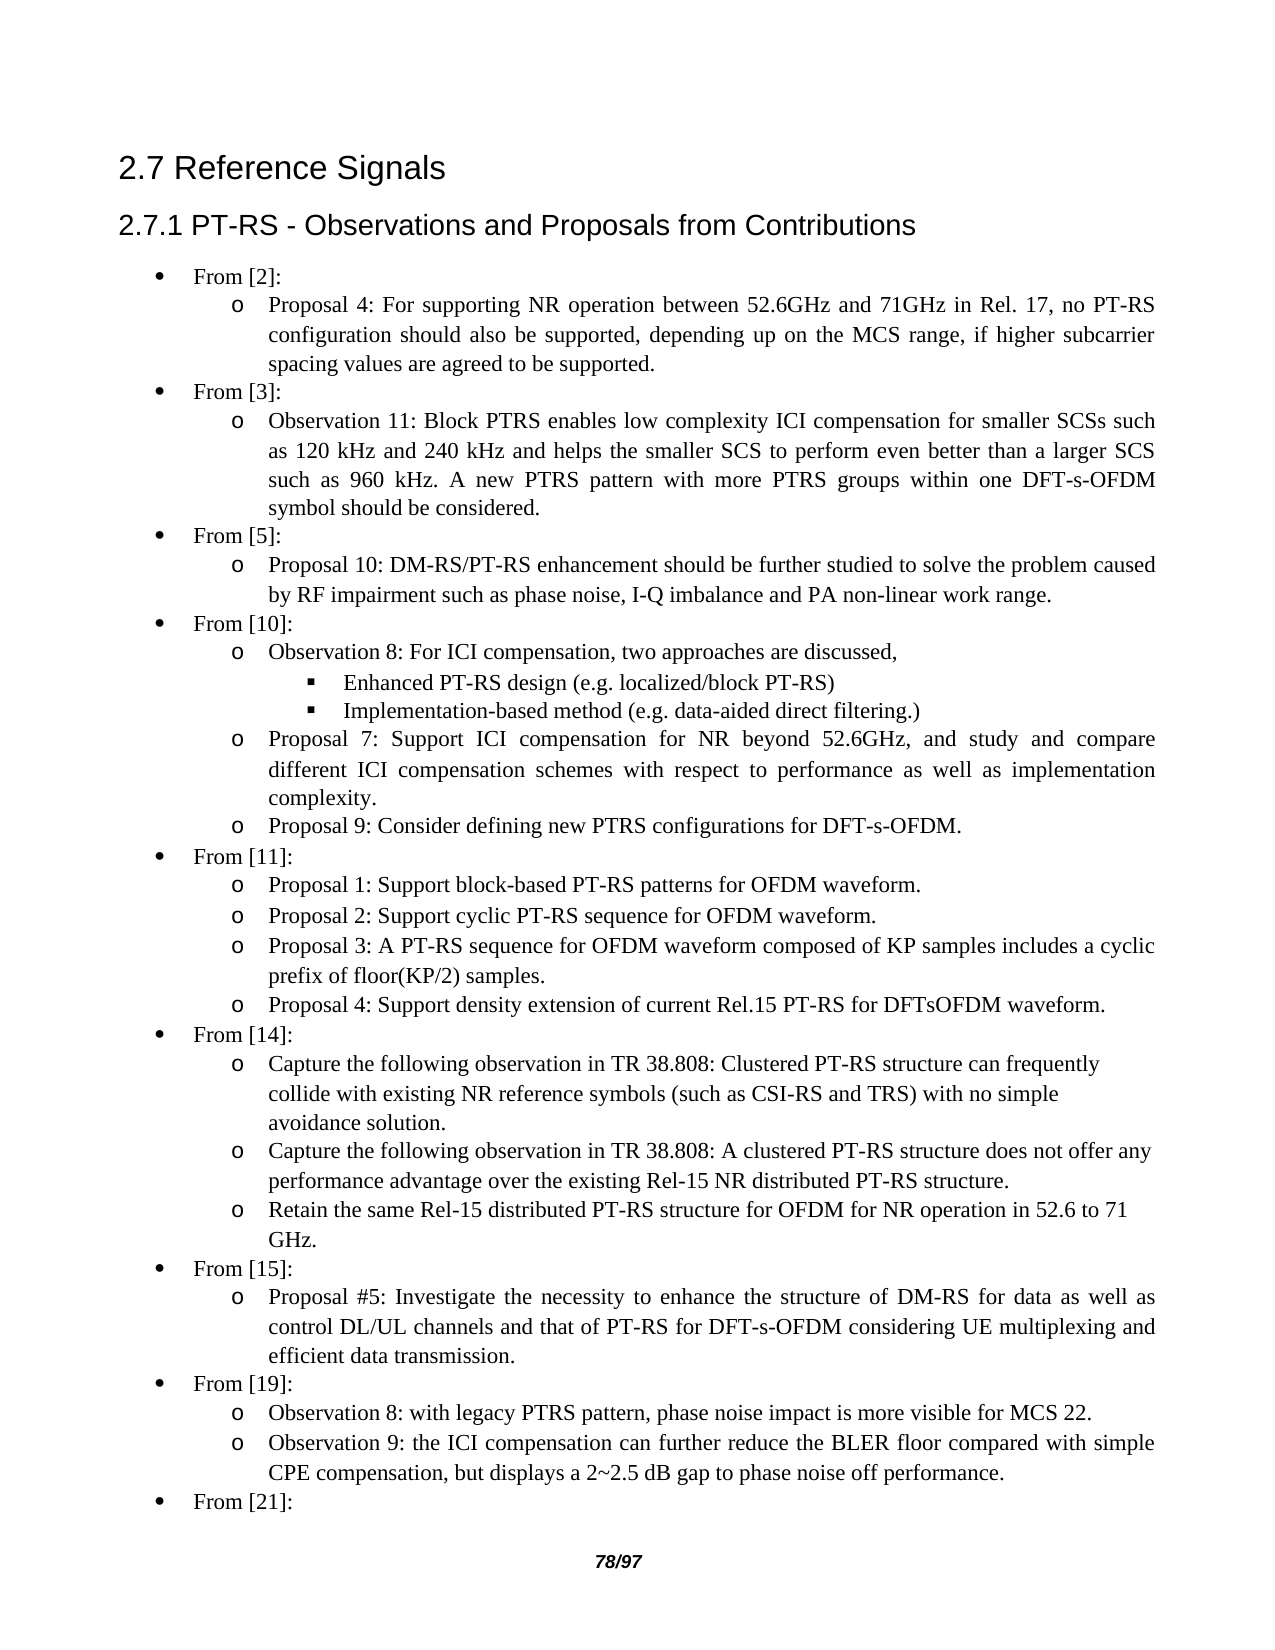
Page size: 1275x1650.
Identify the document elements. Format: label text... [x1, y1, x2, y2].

list Proposal #5: Investigate the necessity to enhance the structure of DM-RS for data as well as control DL/UL channels and that of PT-RS for DFT-s-OFDM considering UE multiplexing and efficient data transmission. [231, 1283, 1157, 1368]
subtitle 2.7.1 PT-RS - Observations and Proposals from Contributions [118, 208, 1157, 241]
list Observation 11: Block PTRS enables low complexity ICI compensation for smaller SCSs such as 120 kHz and 240 kHz and helps the smaller SCS to perform even better than a larger SCS such as 960 kHz. A new PTRS pattern with more PTRS groups within one DFT-s-OFDM symbol should be considered. [231, 407, 1157, 520]
list Proposal 2: Support cyclic PT-RS sequence for OFDM waveform. [231, 902, 1157, 930]
list From [14]: [156, 1021, 1157, 1048]
list From [5]: [156, 522, 1157, 549]
list Observation 8: For ICI compensation, two approaches are discussed, [231, 638, 1157, 666]
list Capture the following observation in TR 38.808: Clustered PT-RS structure can frequently collide with existing NR reference symbols (such as CSI-RS and TRS) with no simple avoidance solution. [231, 1050, 1157, 1135]
list From [3]: [156, 378, 1157, 405]
list Proposal 1: Support block-based PT-RS patterns for OFDM waveform. [231, 871, 1157, 900]
list Observation 8: with legacy PTRS pattern, phase noise impact is more visible for MCS 22. [231, 1399, 1157, 1427]
list From [15]: [156, 1254, 1157, 1281]
list Retain the same Rel-15 distributed PT-RS structure for OFDM for NR operation in 52.6 to 71 GHz. [231, 1196, 1157, 1252]
subtitle 2.7 Reference Signals [118, 148, 1157, 186]
list From [10]: [156, 610, 1157, 636]
list From [2]: [156, 263, 1157, 289]
list Proposal 10: DM-RS/PT-RS enhancement should be further studied to solve the problem caused by RF impairment such as phase noise, I-Q imbalance and PA non-linear work range. [231, 551, 1157, 608]
list From [19]: [156, 1370, 1157, 1397]
list Proposal 4: Support density extension of current Rel.15 PT-RS for DFTsOFDM waveform. [231, 991, 1157, 1019]
list Proposal 9: Consider defining new PTRS configurations for DFT-s-OFDM. [231, 813, 1157, 841]
list Implementation-based method (e.g. data-aided direct filtering.) [306, 697, 1157, 723]
list Observation 9: the ICI compensation can further reduce the BLER floor compared with simple CPE compensation, but displays a 2~2.5 dB gap to phase noise off performance. [231, 1429, 1157, 1486]
list Capture the following observation in TR 38.808: A clustered PT-RS structure does not offer any performance advantage over the existing Rel-15 NR distributed PT-RS structure. [231, 1137, 1157, 1194]
list From [21]: [156, 1488, 1157, 1514]
list Enhanced PT-RS design (e.g. localized/block PT-RS) [306, 668, 1157, 695]
list Proposal 4: For supporting NR operation between 52.6GHz and 71GHz in Rel. 17, no PT-RS configuration should also be supported, depending up on the MCS range, if higher subcarrier spacing values are agreed to be supported. [231, 291, 1157, 376]
list Proposal 7: Support ICI compensation for NR beyond 52.6GHz, and study and compare different ICI compensation schemes with respect to performance as well as implementation complexity. [231, 725, 1157, 811]
list Proposal 3: A PT-RS sequence for OFDM waveform composed of KP samples includes a cyclic prefix of floor(KP/2) samples. [231, 932, 1157, 989]
list From [11]: [156, 843, 1157, 869]
